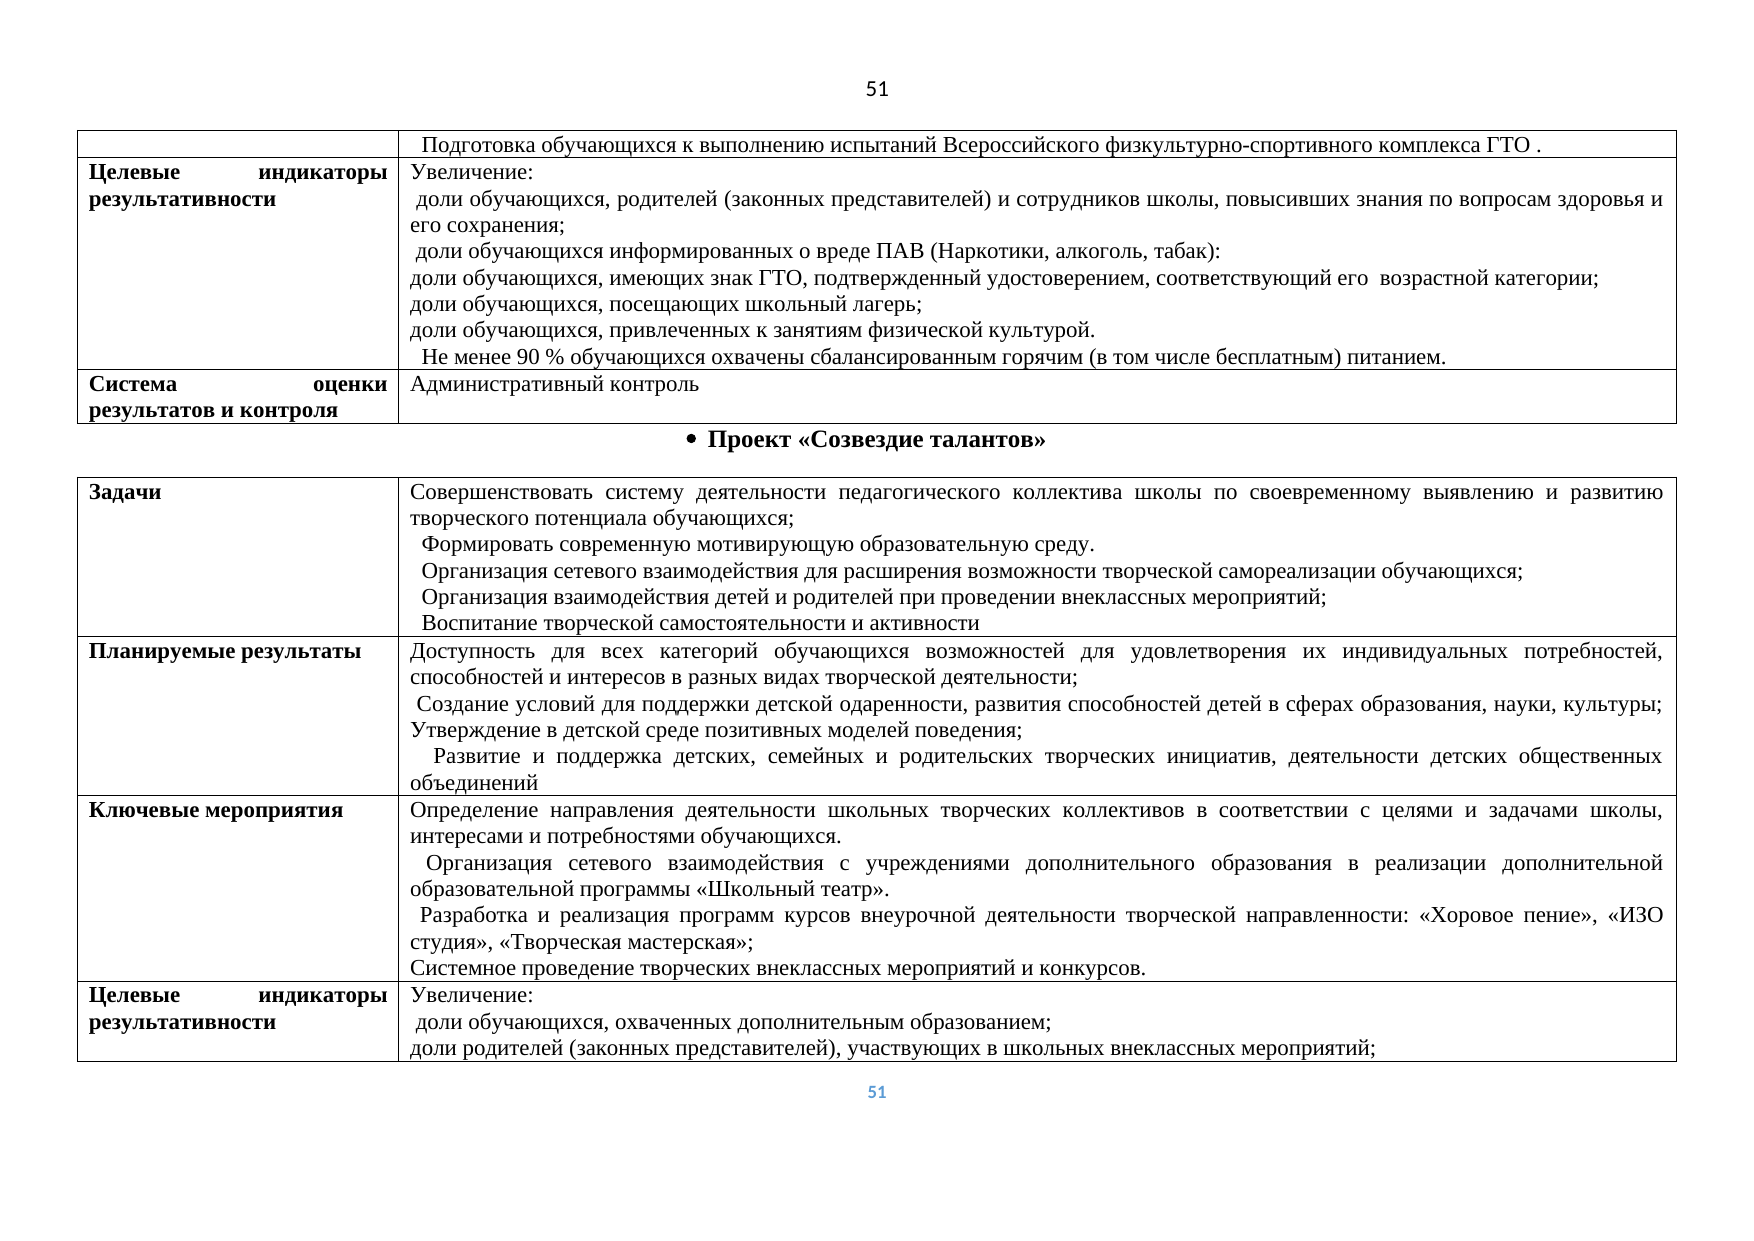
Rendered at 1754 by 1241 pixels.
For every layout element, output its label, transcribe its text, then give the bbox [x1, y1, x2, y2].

table_cell Определение направления деятельности школьных творческих коллективов в соответствии с целями и задачами школы, интересами и потребностями обучающихся. Организация сетевого взаимодействия с учреждениями дополнительного образования в реализации дополнительной образовательной программы «Школьный театр». Разработка и реализация программ курсов внеурочной деятельности творческой направленности: «Хоровое пение», «ИЗО студия», «Творческая мастерская»; Системное проведение творческих внеклассных мероприятий и конкурсов. [399, 796, 1676, 981]
table_cell Целевые индикаторы результативности [78, 158, 398, 369]
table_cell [78, 982, 398, 1061]
table_cell Увеличение: доли обучающихся, родителей (законных представителей) и сотрудников школы, повысивших знания по вопросам здоровья и его сохранения; доли обучающихся информированных о вреде ПАВ (Наркотики, алкоголь, табак): доли обучающихся, имеющих знак ГТО, подтвержденный удостоверением, соответствующий его возрастной категории; доли обучающихся, посещающих школьный лагерь; доли обучающихся, привлеченных к занятиям физической культурой. Не менее 90 % обучающихся охвачены сбалансированным горячим (в том числе бесплатным) питанием. [399, 158, 1676, 369]
table_cell Административный контроль [399, 370, 1676, 423]
table_cell Доступность для всех категорий обучающихся возможностей для удовлетворения их индивидуальных потребностей, способностей и интересов в разных видах творческой деятельности; Создание условий для поддержки детской одаренности, развития способностей детей в сферах образования, науки, культуры; Утверждение в детской среде позитивных моделей поведения; Развитие и поддержка детских, семейных и родительских творческих инициатив, деятельности детских общественных объединений [399, 637, 1676, 795]
table_cell Ключевые мероприятия [78, 796, 398, 981]
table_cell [399, 131, 1676, 157]
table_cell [78, 131, 398, 157]
table_cell Система оценки результатов и контроля [78, 370, 398, 423]
table_cell Планируемые результаты [78, 637, 398, 795]
table_header Задачи [78, 478, 398, 636]
table_header Совершенствовать систему деятельности педагогического коллектива школы по своевременному выявлению и развитию творческого потенциала обучающихся; Формировать современную мотивирующую образовательную среду. Организация сетевого взаимодействия для расширения возможности творческой самореализации обучающихся; Организация взаимодействия детей и родителей при проведении внеклассных мероприятий; Воспитание творческой самостоятельности и активности [399, 478, 1676, 636]
list Проект «Созвездие талантов» [68, 424, 1665, 453]
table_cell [399, 982, 1676, 1061]
